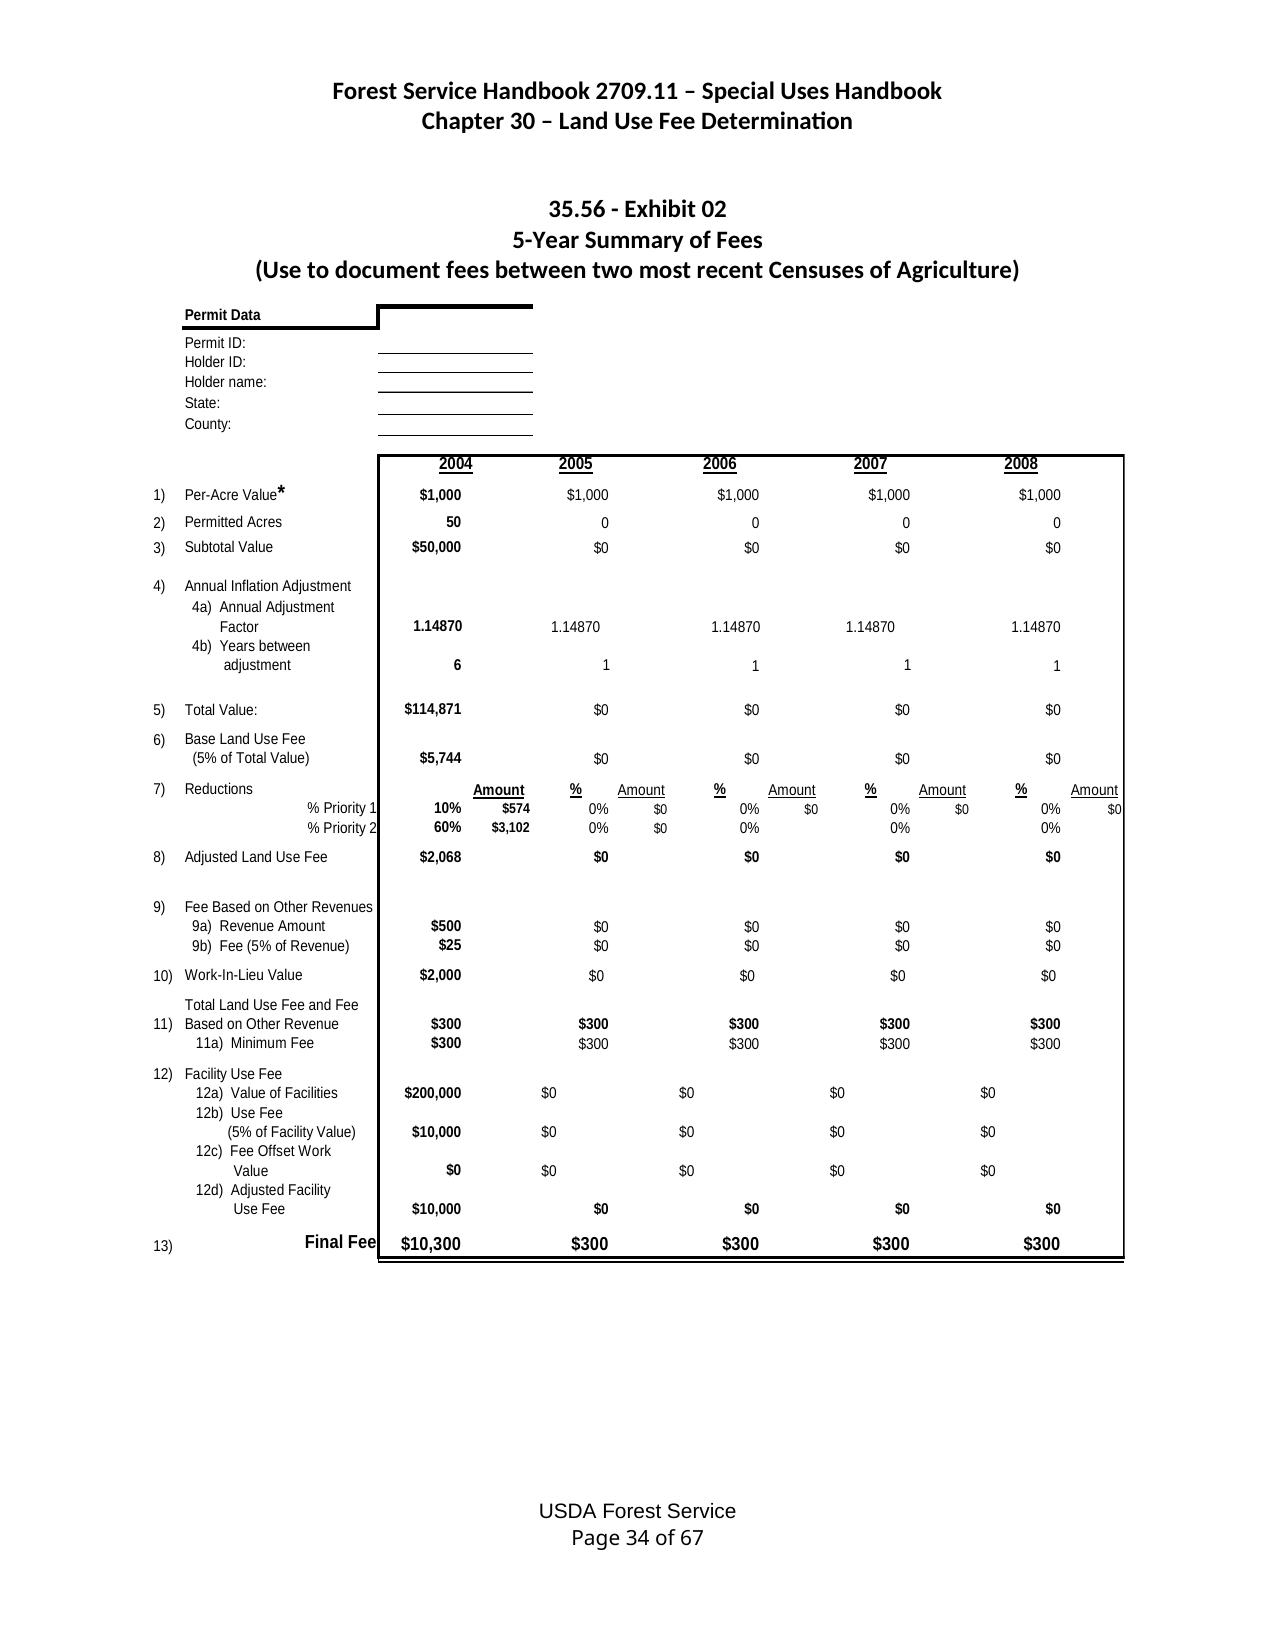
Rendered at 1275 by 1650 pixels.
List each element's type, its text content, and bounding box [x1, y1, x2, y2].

text 5-Year Summary of Fees [150, 224, 1125, 254]
text 35.56 - Exhibit 02 [150, 193, 1125, 224]
text (Use to document fees between two most recent Censuses of Agriculture) [150, 254, 1125, 285]
